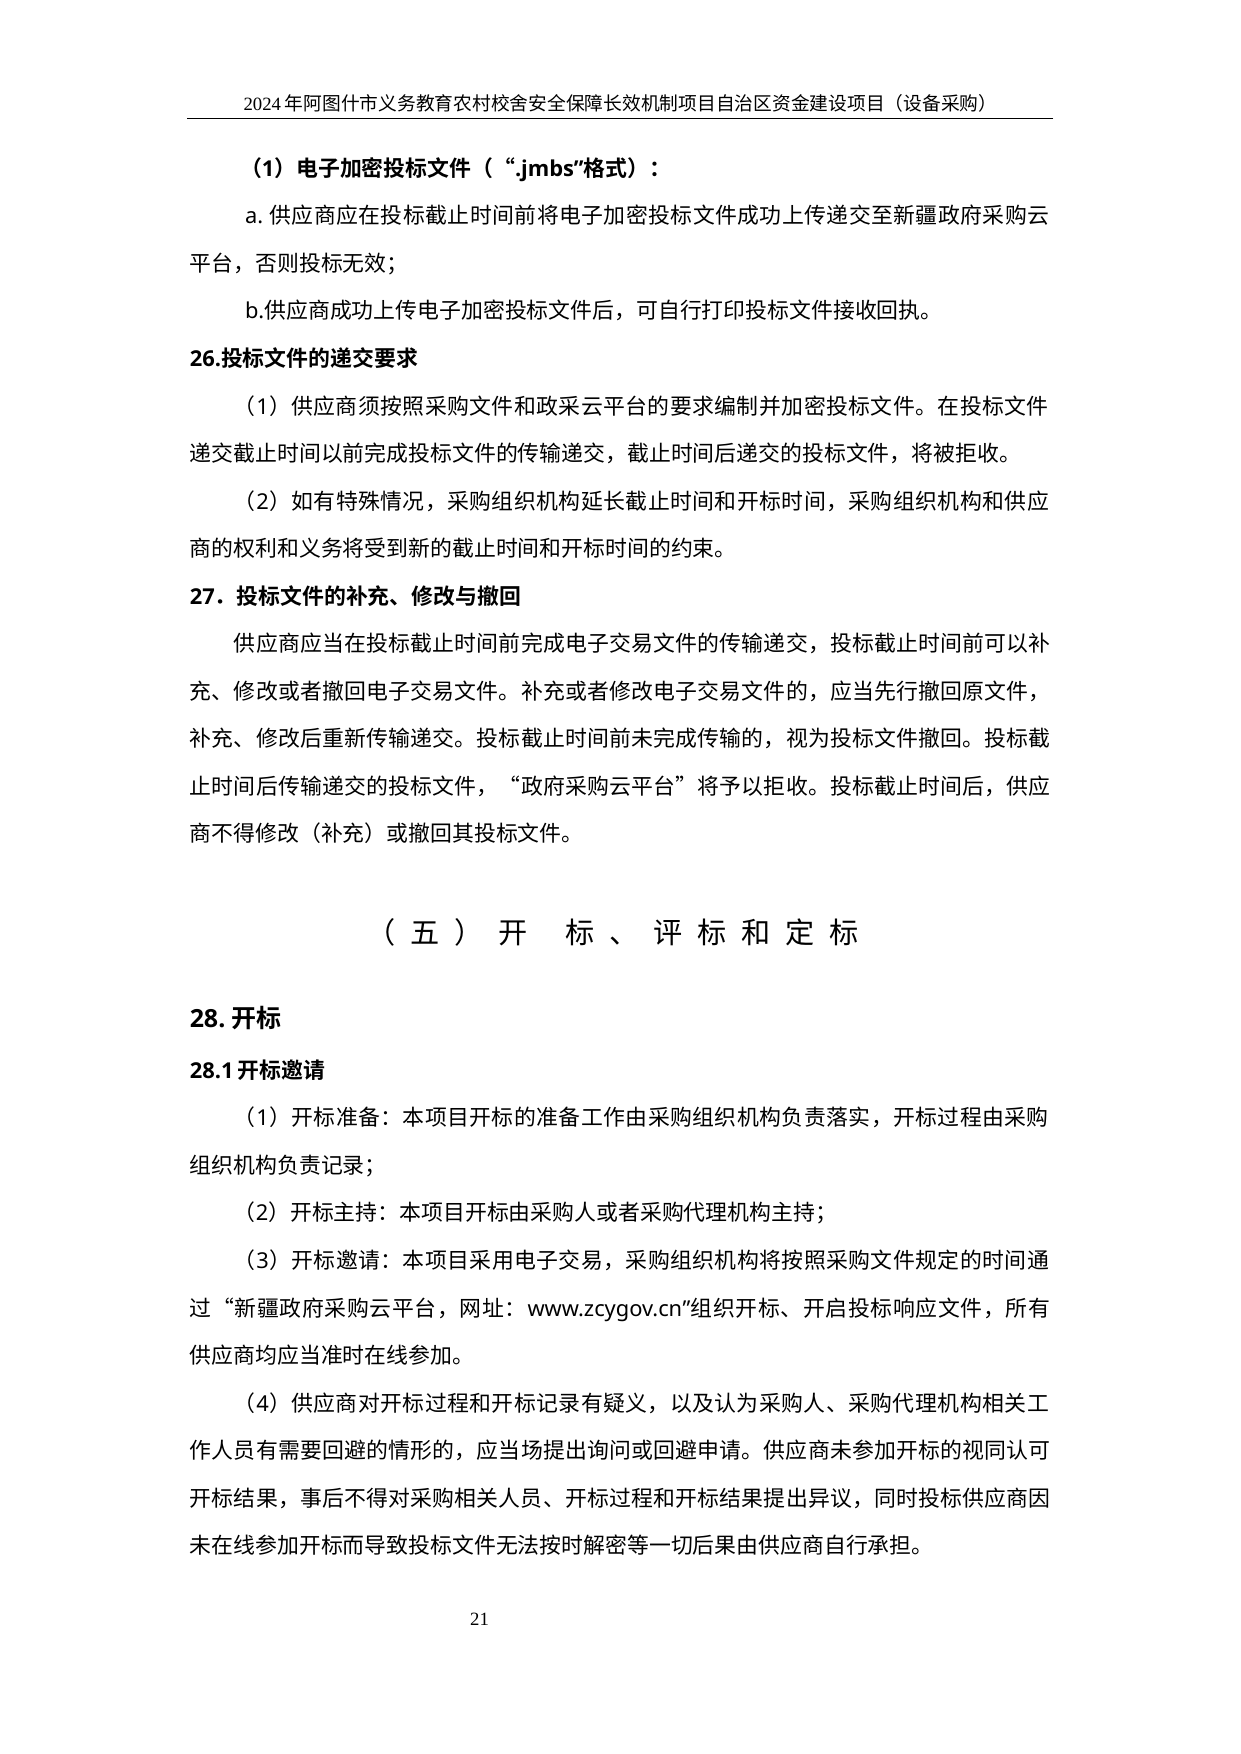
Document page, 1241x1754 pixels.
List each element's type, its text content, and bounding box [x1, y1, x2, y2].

text 27．投标文件的补充、修改与撤回 [189, 579, 1051, 611]
text 28.1开标邀请 [189, 1053, 1051, 1084]
text （2）如有特殊情况，采购组织机构延长截止时间和开标时间，采购组织机构和供应商的权利和义务将受到新的截止时间和开标时间的约束。 [189, 484, 1051, 563]
text 供应商应当在投标截止时间前完成电子交易文件的传输递交，投标截止时间前可以补充、修改或者撤回电子交易文件。补充或者修改电子交易文件的，应当先行撤回原文件，补充、修改后重新传输递交。投标截止时间前未完成传输的，视为投标文件撤回。投标截止时间后传输递交的投标文件，“政府采购云平台”将予以拒收。投标截止时间后，供应商不得修改（补充）或撤回其投标文件。 [189, 626, 1051, 848]
text （2）开标主持：本项目开标由采购人或者采购代理机构主持； [189, 1195, 1051, 1227]
text （五）开 标、评标和定标 [189, 897, 1051, 966]
text （3）开标邀请：本项目采用电子交易，采购组织机构将按照采购文件规定的时间通过“新疆政府采购云平台，网址：www.zcygov.cn”组织开标、开启投标响应文件，所有供应商均应当准时在线参加。 [189, 1243, 1051, 1370]
text （1）开标准备：本项目开标的准备工作由采购组织机构负责落实，开标过程由采购组织机构负责记录； [189, 1100, 1051, 1179]
text 28. 开标 [189, 998, 1051, 1034]
text （4）供应商对开标过程和开标记录有疑义，以及认为采购人、采购代理机构相关工作人员有需要回避的情形的，应当场提出询问或回避申请。供应商未参加开标的视同认可开标结果，事后不得对采购相关人员、开标过程和开标结果提出异议，同时投标供应商因未在线参加开标而导致投标文件无法按时解密等一切后果由供应商自行承担。 [189, 1386, 1051, 1560]
text 26.投标文件的递交要求 [189, 341, 1051, 373]
text b.供应商成功上传电子加密投标文件后，可自行打印投标文件接收回执。 [189, 293, 1051, 325]
text （1）电子加密投标文件（“.jmbs”格式）： [189, 151, 1051, 182]
text a. 供应商应在投标截止时间前将电子加密投标文件成功上传递交至新疆政府采购云平台，否则投标无效； [189, 198, 1051, 278]
text （1）供应商须按照采购文件和政采云平台的要求编制并加密投标文件。在投标文件递交截止时间以前完成投标文件的传输递交，截止时间后递交的投标文件，将被拒收。 [189, 389, 1051, 468]
